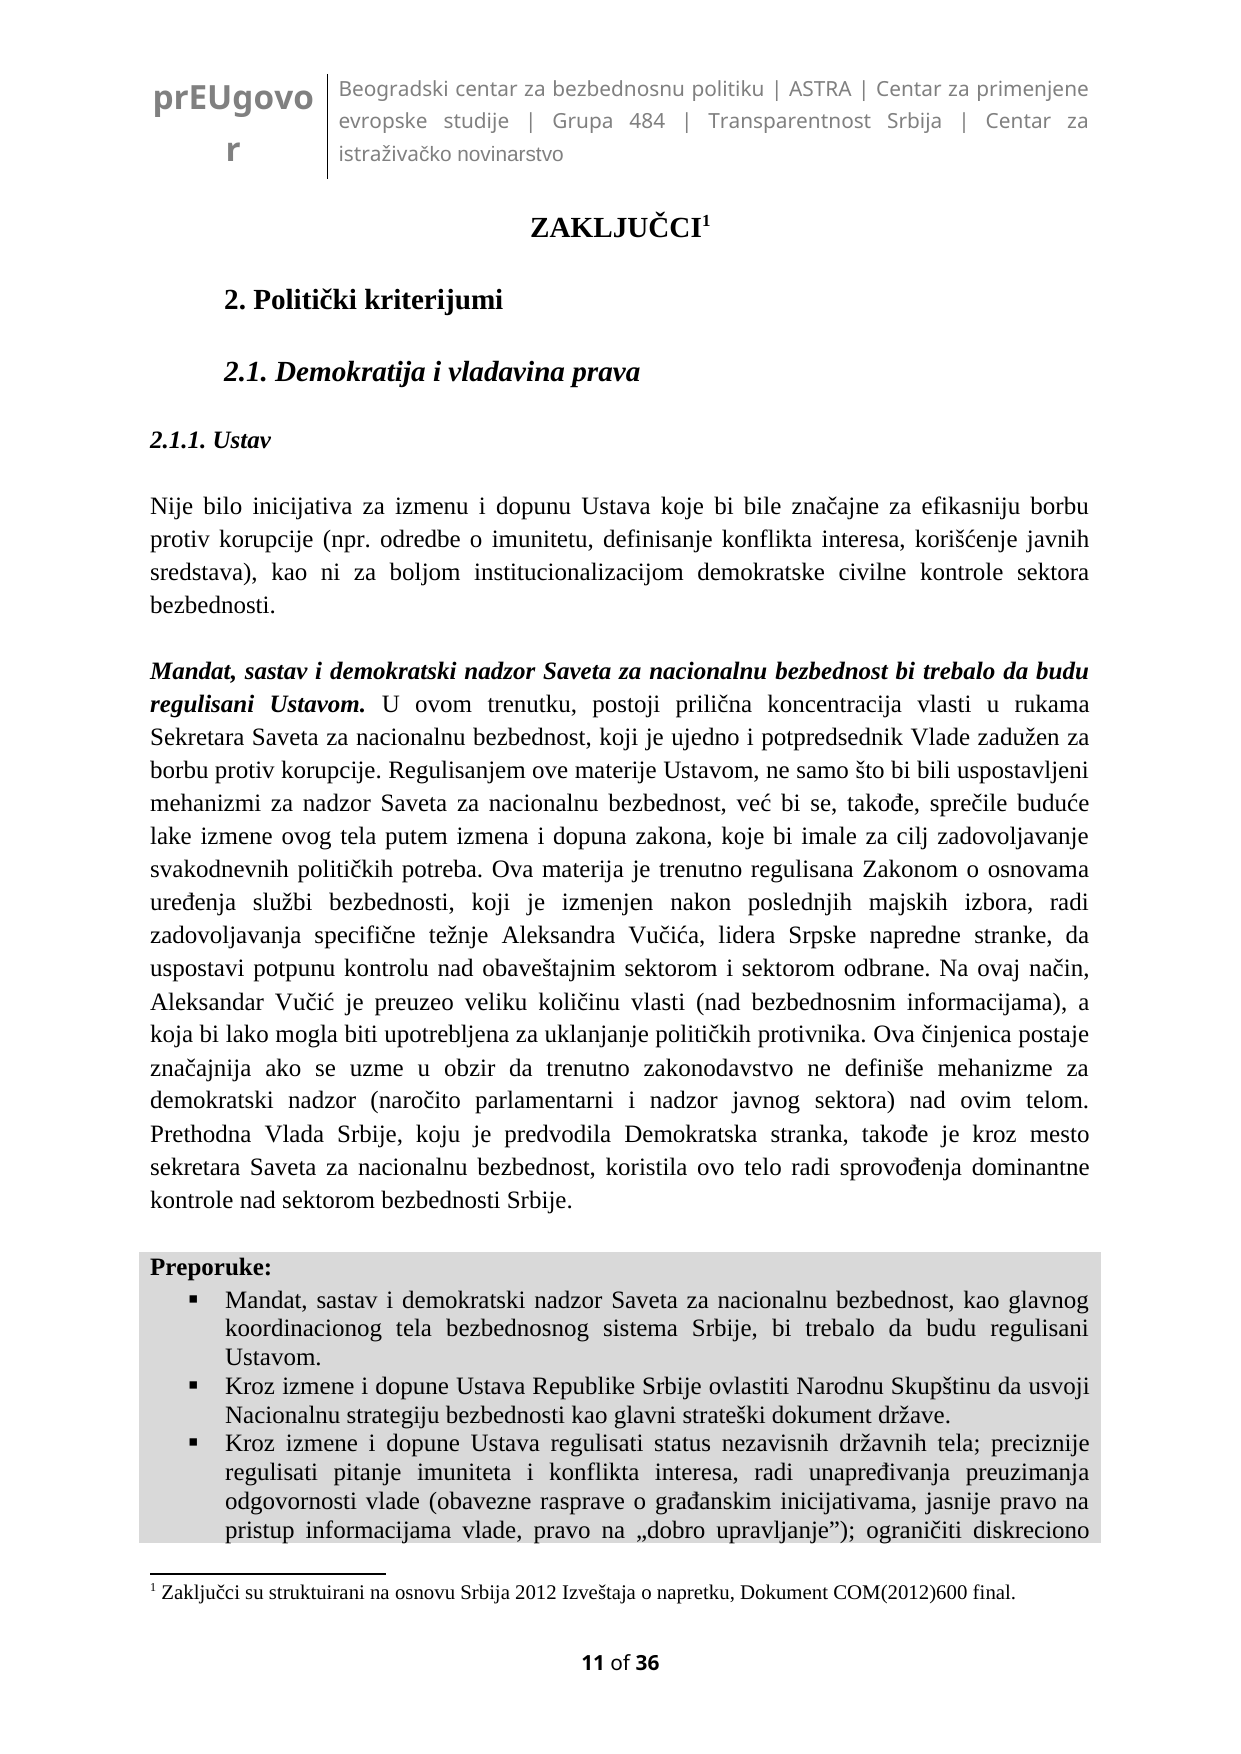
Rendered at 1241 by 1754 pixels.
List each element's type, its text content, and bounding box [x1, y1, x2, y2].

subtitle 2. Politički kriterijumi [224, 282, 1090, 316]
text 2.1.1. Ustav [150, 425, 1090, 454]
subtitle 2.1. Demokratija i vladavina prava [224, 354, 1090, 387]
text Mandat, sastav i demokratski nadzor Saveta za nacionalnu bezbednost bi trebalo da budu regulisani Ustavom. U ovom trenutku, postoji prilična koncentracija vlasti u rukama Sekretara Saveta za nacionalnu bezbednost, koji je ujedno i potpredsednik Vlade zadužen za borbu protiv korupcije. Regulisanjem ove materije Ustavom, ne samo što bi bili uspostavljeni mehanizmi za nadzor Saveta za nacionalnu bezbednost, već bi se, takođe, sprečile buduće lake izmene ovog tela putem izmena i dopuna zakona, koje bi imale za cilj zadovoljavanje svakodnevnih političkih potreba. Ova materija je trenutno regulisana Zakonom o osnovama uređenja službi bezbednosti, koji je izmenjen nakon poslednjih majskih izbora, radi zadovoljavanja specifične težnje Aleksandra Vučića, lidera Srpske napredne stranke, da uspostavi potpunu kontrolu nad obaveštajnim sektorom i sektorom odbrane. Na ovaj način, Aleksandar Vučić je preuzeo veliku količinu vlasti (nad bezbednosnim informacijama), a koja bi lako mogla biti upotrebljena za uklanjanje političkih protivnika. Ova činjenica postaje značajnija ako se uzme u obzir da trenutno zakonodavstvo ne definiše mehanizme za demokratski nadzor (naročito parlamentarni i nadzor javnog sektora) nad ovim telom. Prethodna Vlada Srbije, koju je predvodila Demokratska stranka, takođe je kroz mesto sekretara Saveta za nacionalnu bezbednost, koristila ovo telo radi sprovođenja dominantne kontrole nad sektorom bezbednosti Srbije. [150, 656, 1090, 1213]
subtitle ZAKLJUČCI [150, 211, 1090, 244]
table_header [139, 1252, 1101, 1543]
text Nije bilo inicijativa za izmenu i dopunu Ustava koje bi bile značajne za efikasniju borbu protiv korupcije (npr. odredbe o imunitetu, definisanje konflikta interesa, korišćenje javnih sredstava), kao ni za boljom institucionalizacijom demokratske civilne kontrole sektora bezbednosti. [150, 491, 1090, 619]
